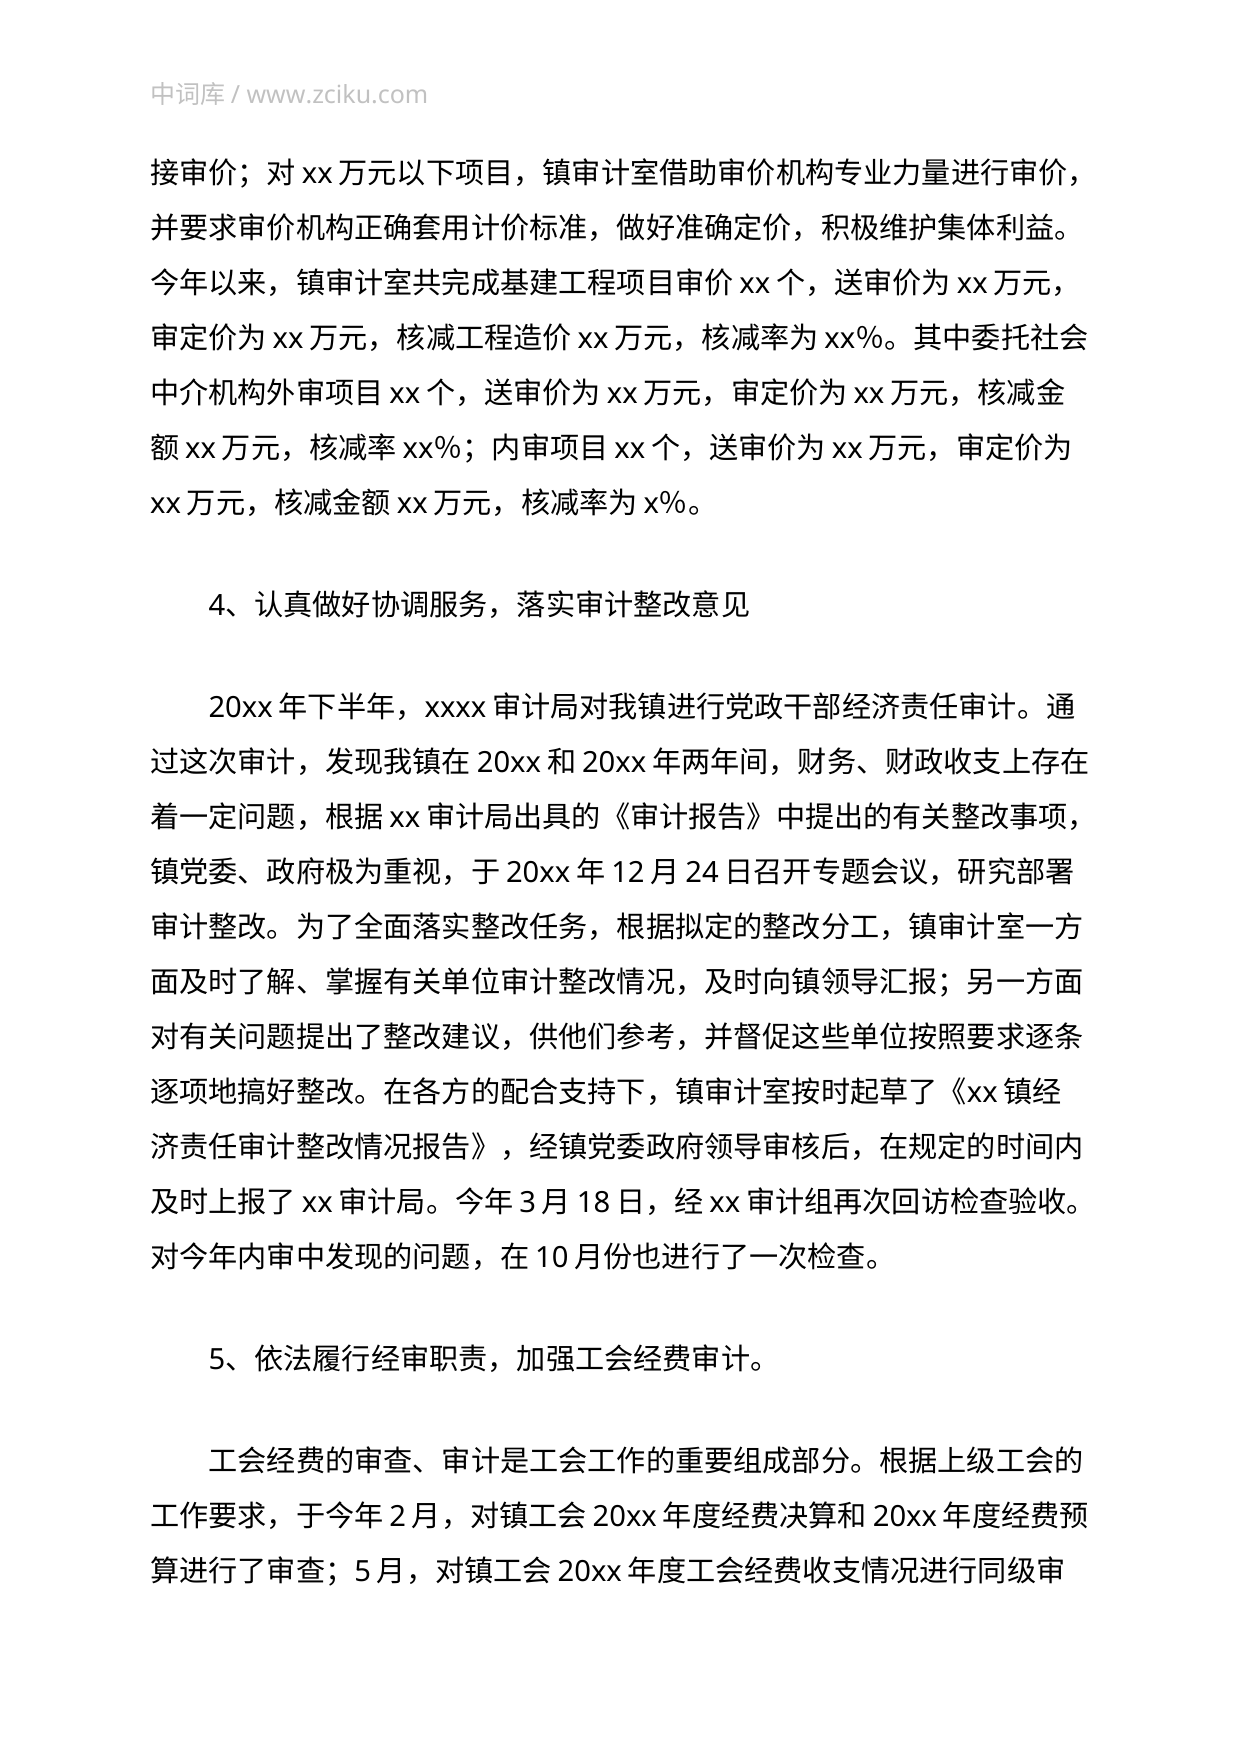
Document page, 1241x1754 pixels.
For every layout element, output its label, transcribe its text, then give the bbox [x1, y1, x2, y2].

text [150, 150, 1090, 522]
text 4、认真做好协调服务，落实审计整改意见 [150, 582, 1090, 624]
text 20xx年下半年，xxxx审计局对我镇进行党政干部经济责任审计。通过这次审计，发现我镇在20xx和20xx年两年间，财务、财政收支上存在着一定问题，根据xx审计局出具的《审计报告》中提出的有关整改事项，镇党委、政府极为重视，于20xx年12月24日召开专题会议，研究部署审计整改。为了全面落实整改任务，根据拟定的整改分工，镇审计室一方面及时了解、掌握有关单位审计整改情况，及时向镇领导汇报；另一方面对有关问题提出了整改建议，供他们参考，并督促这些单位按照要求逐条逐项地搞好整改。在各方的配合支持下，镇审计室按时起草了《xx镇经济责任审计整改情况报告》，经镇党委政府领导审核后，在规定的时间内及时上报了xx审计局。今年3月18日，经xx审计组再次回访检查验收。对今年内审中发现的问题，在10月份也进行了一次检查。 [150, 684, 1090, 1276]
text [150, 1437, 1090, 1590]
text 5、依法履行经审职责，加强工会经费审计。 [150, 1335, 1090, 1378]
